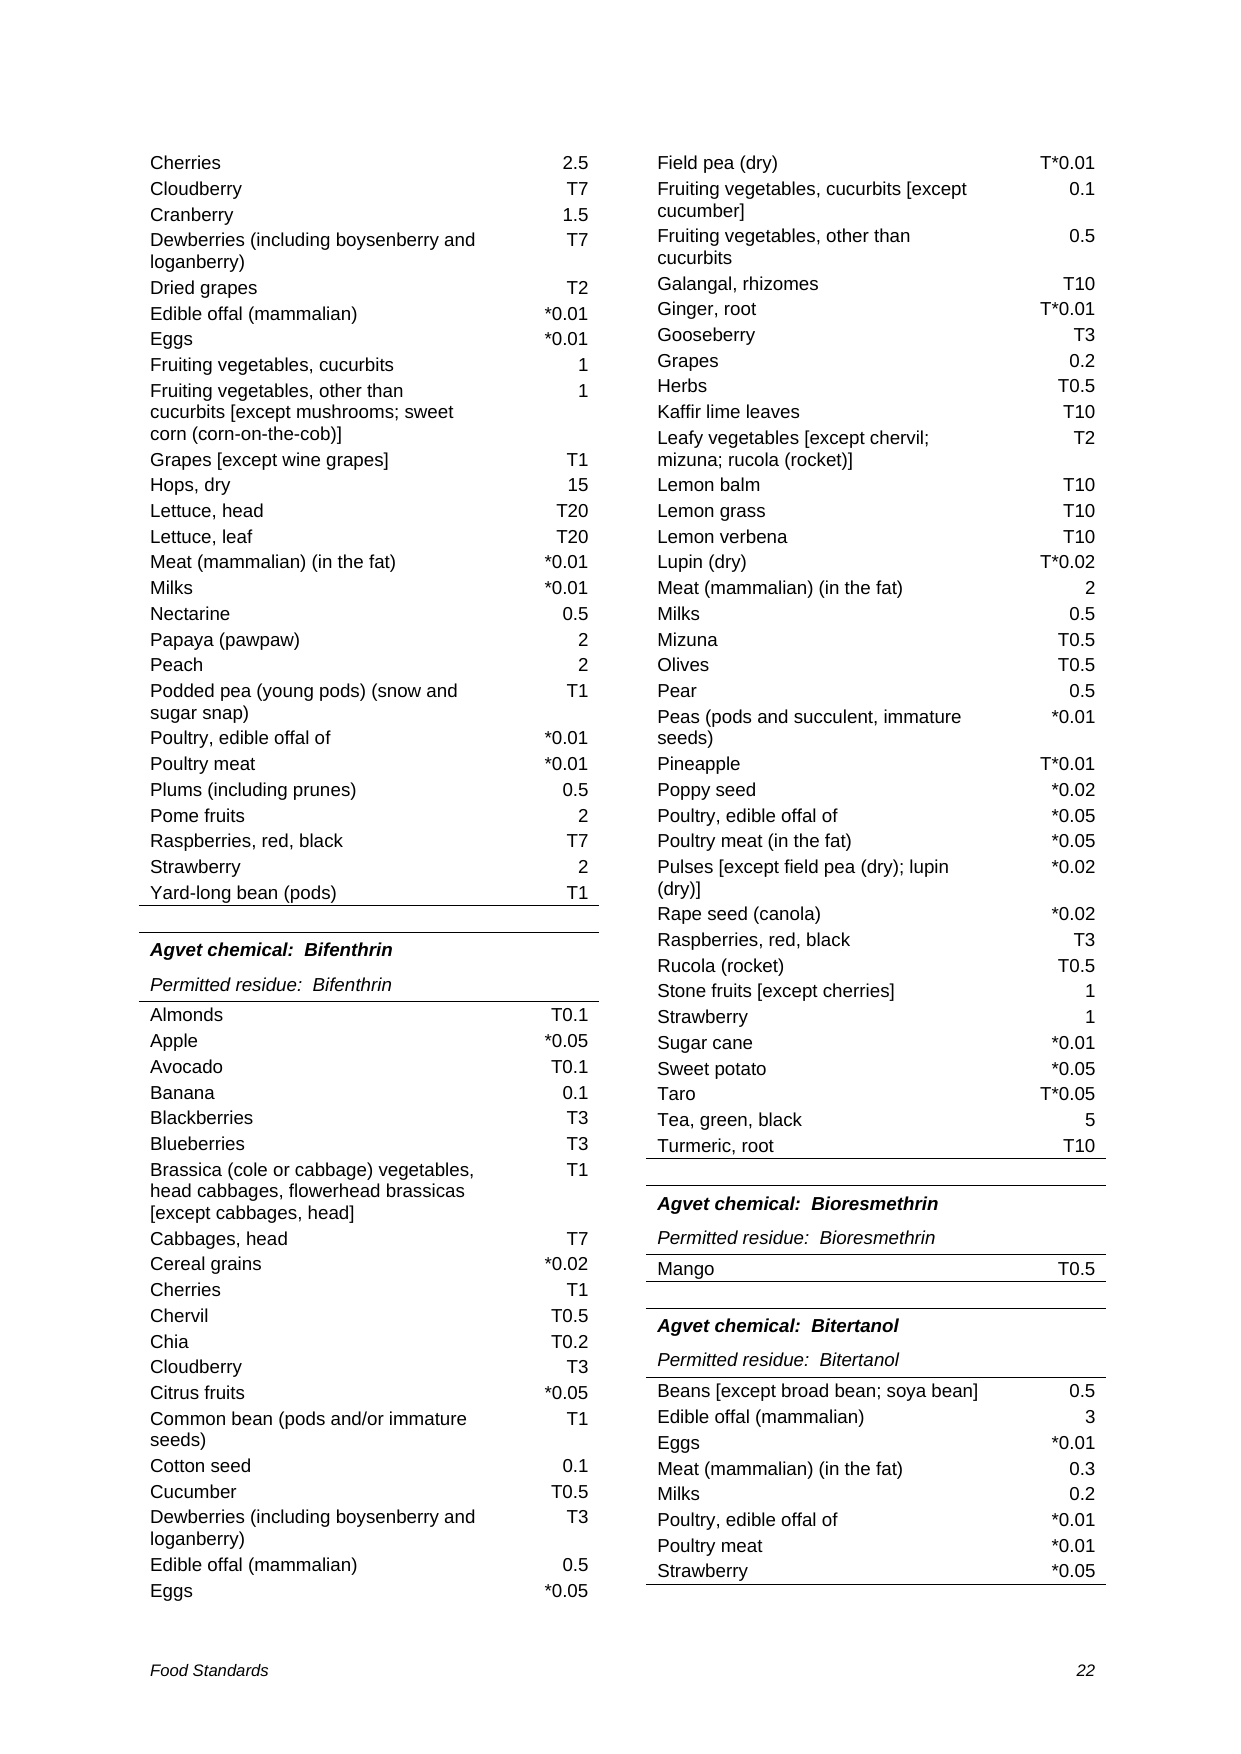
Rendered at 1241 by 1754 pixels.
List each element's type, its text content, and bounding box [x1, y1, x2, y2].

table_cell Lemon verbena [646, 524, 1000, 549]
table_cell Mizuna [646, 626, 1000, 652]
table_cell T0.1 [493, 1054, 599, 1079]
table_cell *0.01 [493, 300, 599, 326]
table_cell Pome fruits [139, 802, 493, 828]
table_cell Galangal, rhizomes [646, 270, 1000, 296]
table_cell Meat (mammalian) (in the fat) [646, 575, 1000, 601]
table_cell 2 [1000, 575, 1106, 601]
table_cell Common bean (pods and/or immature seeds) [139, 1406, 493, 1453]
table_cell Dried grapes [139, 275, 493, 300]
table_cell *0.01 [493, 725, 599, 751]
table_cell T3 [493, 1131, 599, 1157]
table_cell T*0.02 [1000, 549, 1106, 575]
table_cell Stone fruits [except cherries] [646, 978, 1000, 1004]
table_cell T3 [1000, 322, 1106, 347]
table_cell *0.01 [1000, 1430, 1106, 1455]
table_cell *0.05 [493, 1577, 599, 1603]
table_cell Eggs [646, 1430, 1000, 1455]
table_cell Meat (mammalian) (in the fat) [139, 549, 493, 575]
table_cell T3 [493, 1354, 599, 1380]
table_cell Cherries [139, 150, 493, 176]
table_cell Hops, dry [139, 472, 493, 498]
table_cell Ginger, root [646, 296, 1000, 322]
table_cell Cereal grains [139, 1251, 493, 1277]
table_cell Brassica (cole or cabbage) vegetables, head cabbages, flowerhead brassicas [except cabbages, head] [139, 1157, 493, 1225]
table_cell 3 [1000, 1404, 1106, 1429]
table_cell T0.5 [1000, 1255, 1106, 1281]
table_header Agvet chemical: Bitertanol [646, 1309, 1106, 1343]
table_cell Sweet potato [646, 1055, 1000, 1081]
table_cell Kaffir lime leaves [646, 399, 1000, 425]
table_cell Plums (including prunes) [139, 777, 493, 802]
table_cell T0.5 [1000, 373, 1106, 399]
table_cell *0.05 [1000, 1558, 1106, 1584]
table_cell 15 [493, 472, 599, 498]
table_cell Pear [646, 678, 1000, 703]
table_cell 2 [493, 854, 599, 879]
table_cell *0.01 [1000, 1533, 1106, 1558]
table_cell *0.05 [1000, 1055, 1106, 1081]
table_cell *0.01 [1000, 1030, 1106, 1055]
table_cell Strawberry [646, 1004, 1000, 1030]
table_cell Citrus fruits [139, 1380, 493, 1406]
table_cell 0.5 [493, 601, 599, 626]
table_cell Taro [646, 1081, 1000, 1107]
table_cell Milks [646, 601, 1000, 626]
table_cell T0.5 [493, 1479, 599, 1504]
table_cell 1 [493, 378, 599, 446]
table_cell Cucumber [139, 1479, 493, 1504]
table_cell Podded pea (young pods) (snow and sugar snap) [139, 678, 493, 725]
table_cell T7 [493, 176, 599, 201]
table_cell Banana [139, 1079, 493, 1105]
table_cell T7 [493, 1225, 599, 1251]
table_cell Edible offal (mammalian) [646, 1404, 1000, 1429]
table_cell T1 [493, 446, 599, 472]
table_cell Poultry, edible offal of [646, 802, 1000, 828]
table_cell Meat (mammalian) (in the fat) [646, 1455, 1000, 1481]
table_cell 0.3 [1000, 1455, 1106, 1481]
table_cell T*0.05 [1000, 1081, 1106, 1107]
table_cell 1.5 [493, 201, 599, 227]
table_cell Nectarine [139, 601, 493, 626]
table_cell Fruiting vegetables, other than cucurbits [646, 223, 1000, 270]
table_cell 0.5 [493, 777, 599, 802]
table_cell 0.5 [493, 1552, 599, 1577]
table_cell Blackberries [139, 1105, 493, 1131]
table_cell Turmeric, root [646, 1133, 1000, 1158]
table_cell *0.01 [1000, 704, 1106, 751]
table_cell T0.5 [493, 1303, 599, 1328]
table_cell Milks [646, 1481, 1000, 1507]
table_cell Almonds [139, 1002, 493, 1028]
table_cell Sugar cane [646, 1030, 1000, 1055]
table_cell *0.01 [493, 751, 599, 777]
table_cell Poppy seed [646, 777, 1000, 802]
table_cell *0.02 [1000, 901, 1106, 927]
table_cell T10 [1000, 524, 1106, 549]
table_cell 0.5 [1000, 223, 1106, 270]
table_cell T*0.01 [1000, 296, 1106, 322]
table_cell T10 [1000, 399, 1106, 425]
table_cell *0.02 [1000, 854, 1106, 901]
table_cell Chia [139, 1328, 493, 1354]
table_cell Dewberries (including boysenberry and loganberry) [139, 1504, 493, 1552]
table_cell Poultry, edible offal of [646, 1507, 1000, 1532]
table_cell Strawberry [646, 1558, 1000, 1584]
table_cell Field pea (dry) [646, 150, 1000, 176]
table_cell T10 [1000, 1133, 1106, 1158]
table_cell 5 [1000, 1107, 1106, 1133]
table_cell Leafy vegetables [except chervil; mizuna; rucola (rocket)] [646, 425, 1000, 472]
table_cell T10 [1000, 270, 1106, 296]
table_cell Raspberries, red, black [646, 927, 1000, 952]
table_cell 2 [493, 652, 599, 678]
table_cell 0.5 [1000, 601, 1106, 626]
table_cell *0.01 [493, 549, 599, 575]
table_header Agvet chemical: Bifenthrin [139, 933, 599, 967]
table_cell Herbs [646, 373, 1000, 399]
table_cell T*0.01 [1000, 150, 1106, 176]
table_cell Edible offal (mammalian) [139, 1552, 493, 1577]
table_cell Fruiting vegetables, cucurbits [139, 352, 493, 377]
table_cell Grapes [646, 348, 1000, 373]
table_cell *0.05 [1000, 802, 1106, 828]
table_cell Lettuce, leaf [139, 524, 493, 549]
table_cell T20 [493, 498, 599, 523]
table_cell *0.02 [1000, 777, 1106, 802]
table_cell Poultry, edible offal of [139, 725, 493, 751]
table_cell *0.05 [493, 1028, 599, 1054]
table_cell T1 [493, 1157, 599, 1225]
table_cell Poultry meat [139, 751, 493, 777]
table_cell T*0.01 [1000, 751, 1106, 777]
table_cell Cotton seed [139, 1453, 493, 1478]
table_cell Avocado [139, 1054, 493, 1079]
table_cell Papaya (pawpaw) [139, 626, 493, 652]
table_cell Cranberry [139, 201, 493, 227]
table_cell Permitted residue: Bitertanol [646, 1343, 1106, 1377]
table_cell T3 [493, 1105, 599, 1131]
table_cell T7 [493, 227, 599, 274]
table_cell T2 [493, 275, 599, 300]
table_cell Raspberries, red, black [139, 828, 493, 854]
table_header Agvet chemical: Bioresmethrin [646, 1186, 1106, 1220]
table_cell 0.1 [493, 1453, 599, 1478]
table_cell 0.1 [493, 1079, 599, 1105]
table_cell 0.2 [1000, 1481, 1106, 1507]
table_cell Grapes [except wine grapes] [139, 446, 493, 472]
table_cell T2 [1000, 425, 1106, 472]
table_cell Poultry meat (in the fat) [646, 828, 1000, 854]
table_cell 2 [493, 802, 599, 828]
table_cell Blueberries [139, 1131, 493, 1157]
table_cell 0.5 [1000, 678, 1106, 703]
table_cell Cherries [139, 1277, 493, 1303]
table_cell 0.1 [1000, 176, 1106, 223]
table_cell Peas (pods and succulent, immature seeds) [646, 704, 1000, 751]
table_cell Rape seed (canola) [646, 901, 1000, 927]
table_cell *0.05 [1000, 828, 1106, 854]
table_cell Mango [646, 1255, 1000, 1281]
table_cell 2 [493, 626, 599, 652]
table_cell T10 [1000, 472, 1106, 498]
table_cell 1 [493, 352, 599, 377]
table_cell Eggs [139, 326, 493, 352]
table_cell Pulses [except field pea (dry); lupin (dry)] [646, 854, 1000, 901]
table_cell *0.05 [493, 1380, 599, 1406]
table_cell Cloudberry [139, 1354, 493, 1380]
table_cell T3 [493, 1504, 599, 1552]
table_cell 2.5 [493, 150, 599, 176]
table_cell T1 [493, 1406, 599, 1453]
table_cell T1 [493, 678, 599, 725]
table_cell T1 [493, 880, 599, 905]
table_cell T3 [1000, 927, 1106, 952]
table_cell Tea, green, black [646, 1107, 1000, 1133]
table_cell *0.01 [493, 575, 599, 601]
table_cell Peach [139, 652, 493, 678]
table_cell *0.02 [493, 1251, 599, 1277]
table_cell Permitted residue: Bifenthrin [139, 967, 599, 1001]
table_cell T0.1 [493, 1002, 599, 1028]
table_cell *0.01 [1000, 1507, 1106, 1532]
table_cell Apple [139, 1028, 493, 1054]
table_cell T20 [493, 524, 599, 549]
table_cell Dewberries (including boysenberry and loganberry) [139, 227, 493, 274]
table_cell Lettuce, head [139, 498, 493, 523]
table_cell Strawberry [139, 854, 493, 879]
table_cell Eggs [139, 1577, 493, 1603]
table_cell Chervil [139, 1303, 493, 1328]
table_cell 1 [1000, 978, 1106, 1004]
table_cell Cabbages, head [139, 1225, 493, 1251]
table_cell 0.2 [1000, 348, 1106, 373]
table_cell T1 [493, 1277, 599, 1303]
table_cell Gooseberry [646, 322, 1000, 347]
table_cell Olives [646, 652, 1000, 678]
table_cell Yard-long bean (pods) [139, 880, 493, 905]
table_cell Pineapple [646, 751, 1000, 777]
table_cell 0.5 [1000, 1378, 1106, 1404]
table_cell T7 [493, 828, 599, 854]
table_cell T0.2 [493, 1328, 599, 1354]
table_cell Poultry meat [646, 1533, 1000, 1558]
table_cell Lemon grass [646, 498, 1000, 523]
table_cell T0.5 [1000, 626, 1106, 652]
table_cell Beans [except broad bean; soya bean] [646, 1378, 1000, 1404]
table_cell Edible offal (mammalian) [139, 300, 493, 326]
table_cell T0.5 [1000, 652, 1106, 678]
table_cell Fruiting vegetables, cucurbits [except cucumber] [646, 176, 1000, 223]
table_cell *0.01 [493, 326, 599, 352]
table_cell Cloudberry [139, 176, 493, 201]
table_cell T0.5 [1000, 953, 1106, 978]
table_cell T10 [1000, 498, 1106, 523]
table_cell 1 [1000, 1004, 1106, 1030]
table_cell Fruiting vegetables, other than cucurbits [except mushrooms; sweet corn (corn-on-the-cob)] [139, 378, 493, 446]
table_cell Milks [139, 575, 493, 601]
table_cell Lupin (dry) [646, 549, 1000, 575]
table_cell Lemon balm [646, 472, 1000, 498]
table_cell Rucola (rocket) [646, 953, 1000, 978]
table_cell Permitted residue: Bioresmethrin [646, 1220, 1106, 1254]
